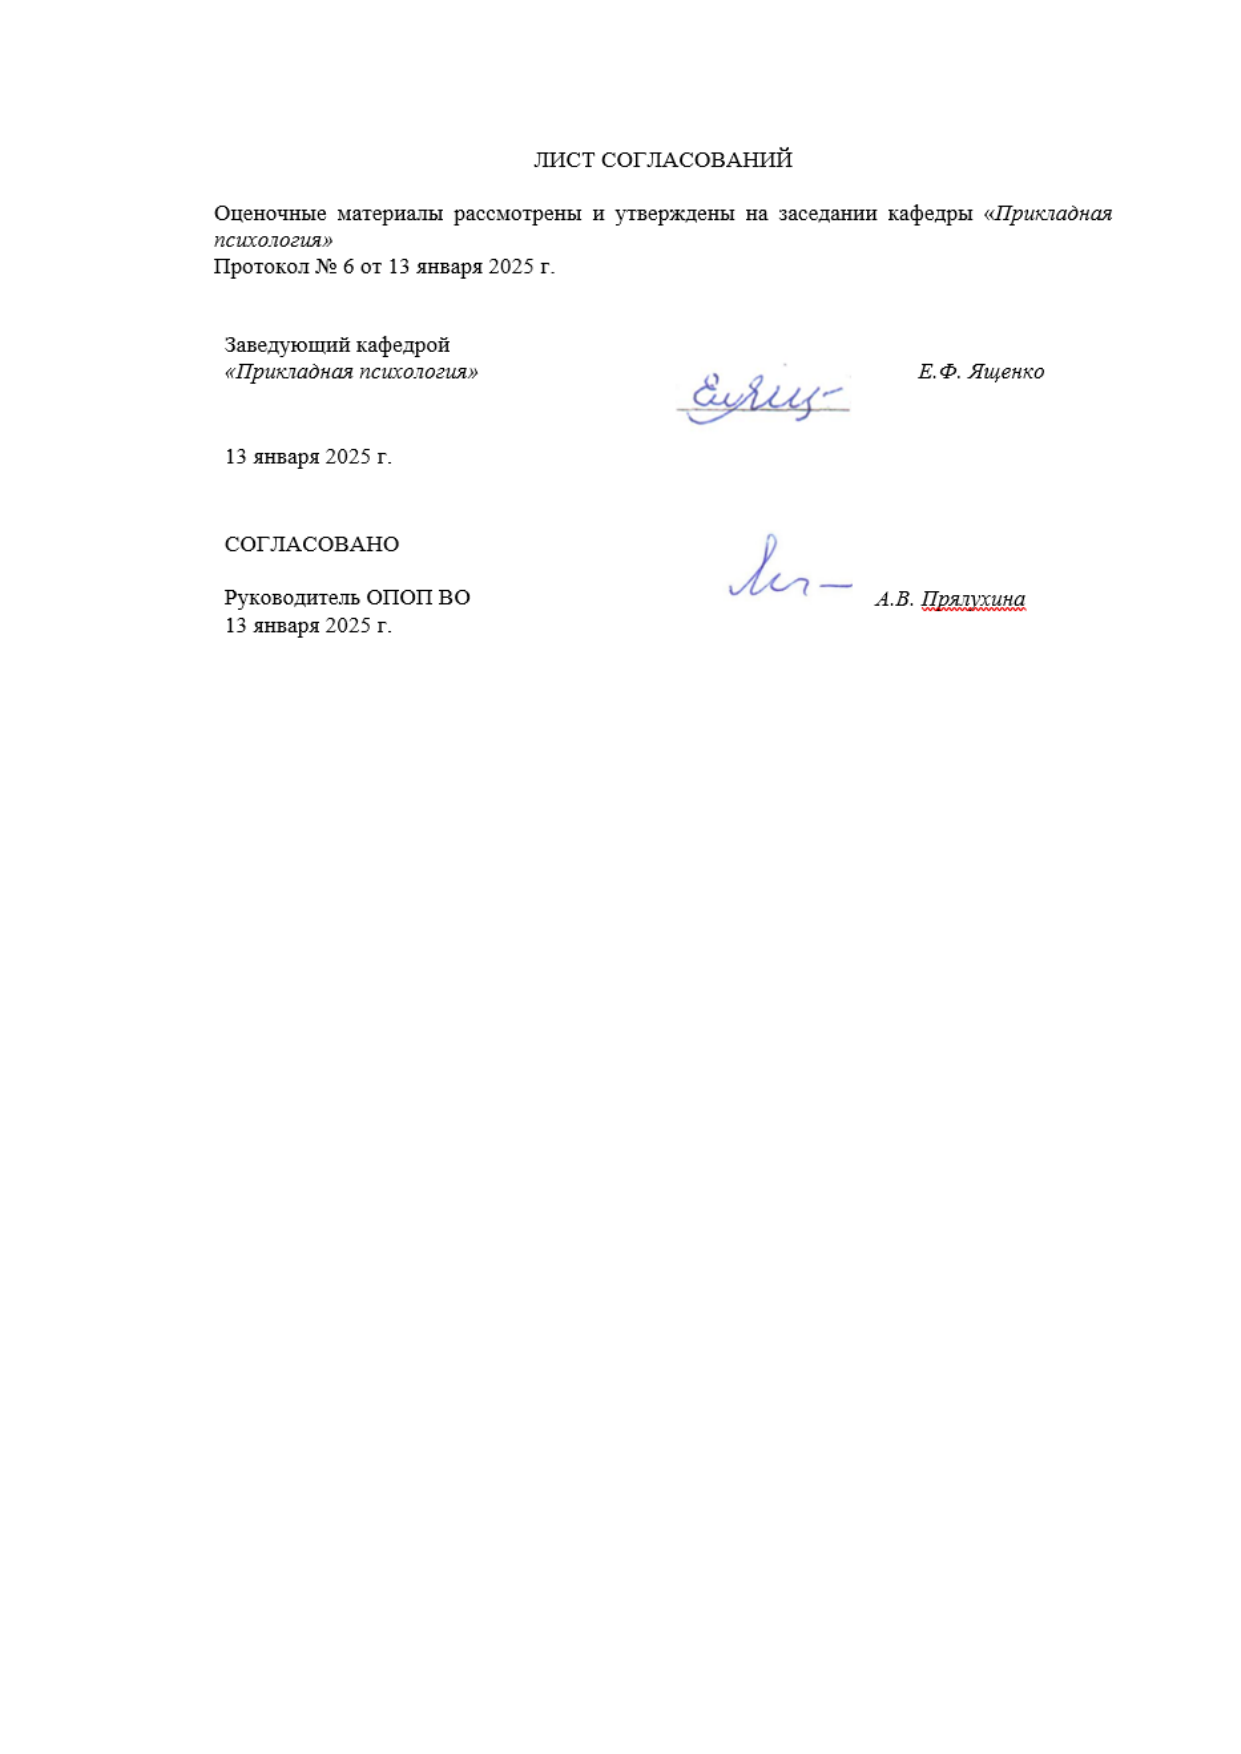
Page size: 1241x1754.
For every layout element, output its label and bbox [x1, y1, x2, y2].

picture [177, 118, 1152, 707]
